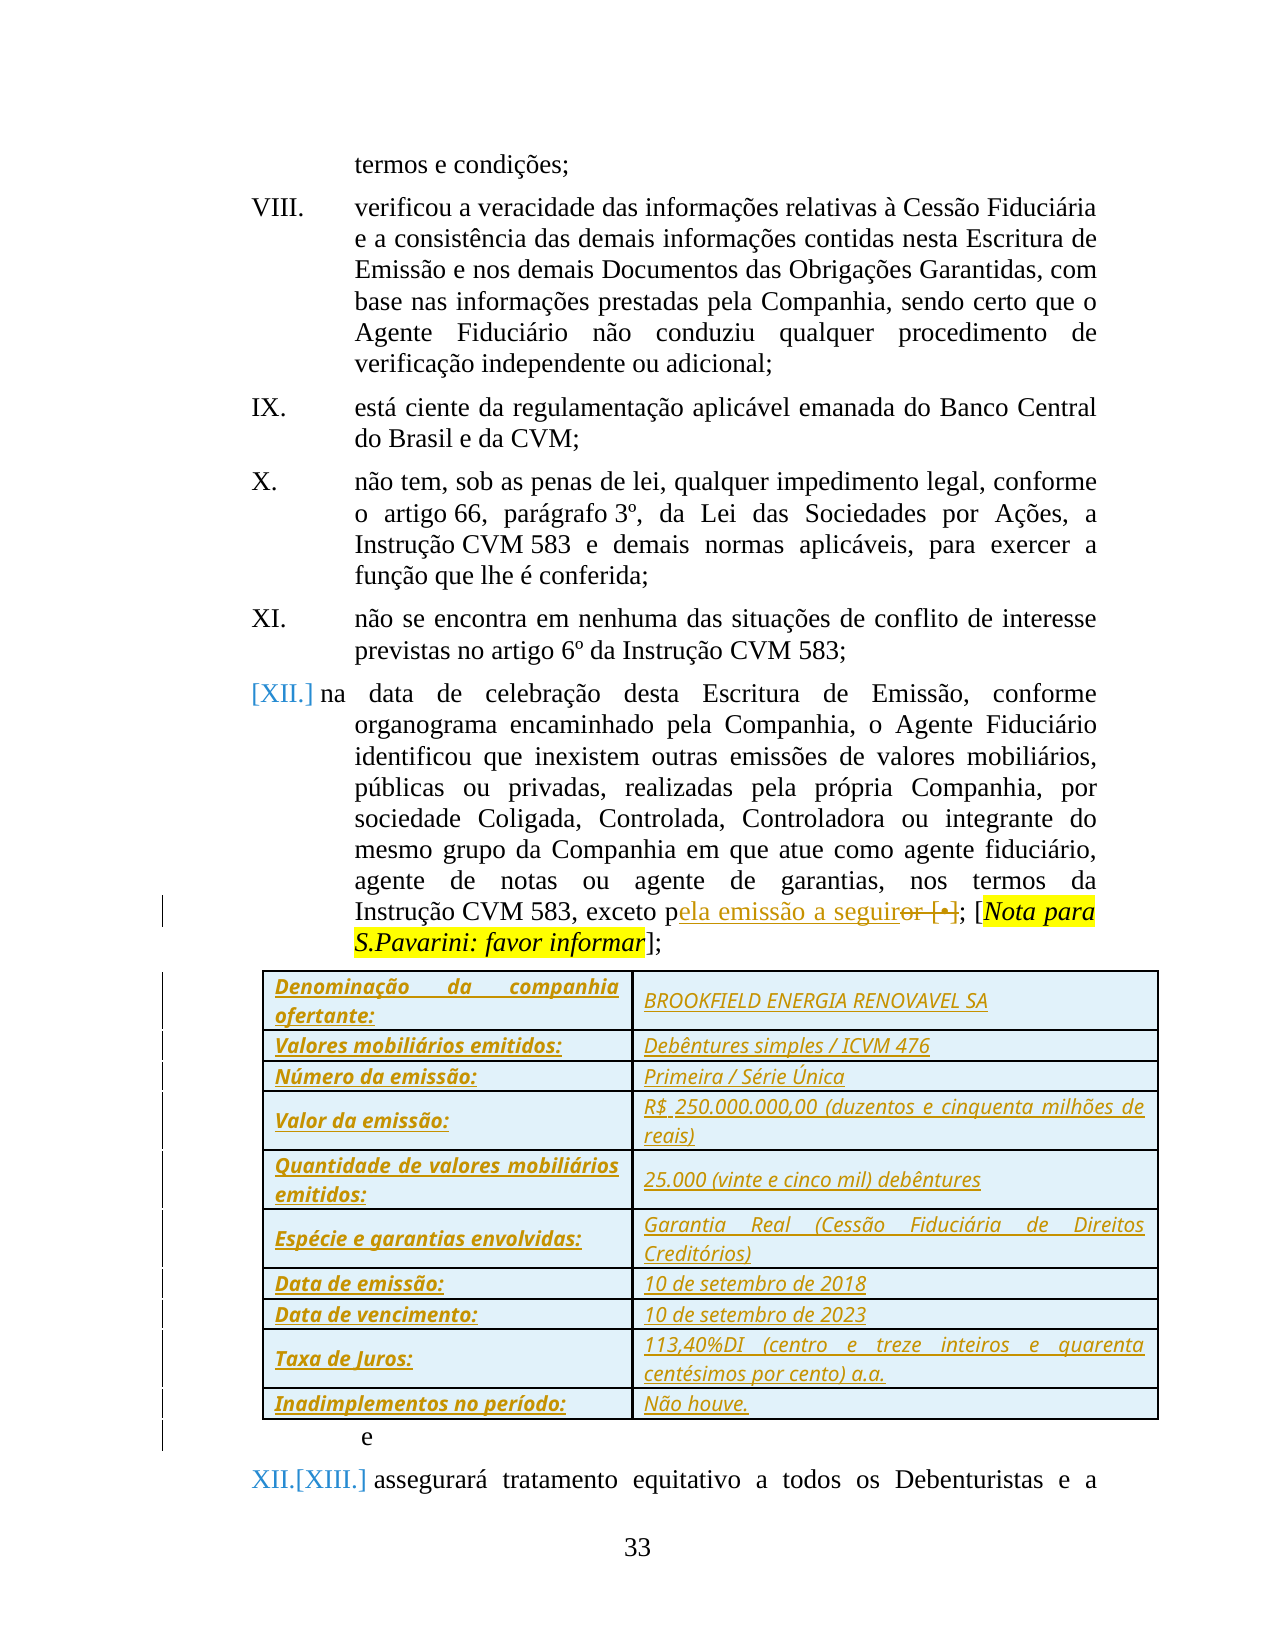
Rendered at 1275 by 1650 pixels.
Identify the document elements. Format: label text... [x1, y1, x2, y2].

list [251, 1463, 1098, 1494]
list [251, 148, 1098, 179]
list verificou a veracidade das informações relativas à Cessão Fiduciária e a consistência das demais informações contidas nesta Escritura de Emissão e nos demais Documentos das Obrigações Garantidas, com base nas informações prestadas pela Companhia, sendo certo que o Agente Fiduciário não conduziu qualquer procedimento de verificação independente ou adicional; [251, 191, 1098, 378]
list não tem, sob as penas de lei, qualquer impedimento legal, conforme o artigo 66, parágrafo 3º, da Lei das Sociedades por Ações, a Instrução CVM 583 e demais normas aplicáveis, para exercer a função que lhe é conferida; [251, 466, 1098, 590]
list e [354, 1420, 1098, 1451]
list está ciente da regulamentação aplicável emanada do Banco Central do Brasil e da CVM; [251, 391, 1098, 453]
list não se encontra em nenhuma das situações de conflito de interesse previstas no artigo 6º da Instrução CVM 583; [251, 603, 1098, 665]
list na data de celebração desta Escritura de Emissão, conforme organograma encaminhado pela Companhia, o Agente Fiduciário identificou que inexistem outras emissões de valores mobiliários, públicas ou privadas, realizadas pela própria Companhia, por sociedade Coligada, Controlada, Controladora ou integrante do mesmo grupo da Companhia em que atue como agente fiduciário, agente de notas ou agente de garantias, nos termos da Instrução CVM 583, exceto p; [Nota para S.Pavarini: favor informar]; [251, 677, 1098, 958]
